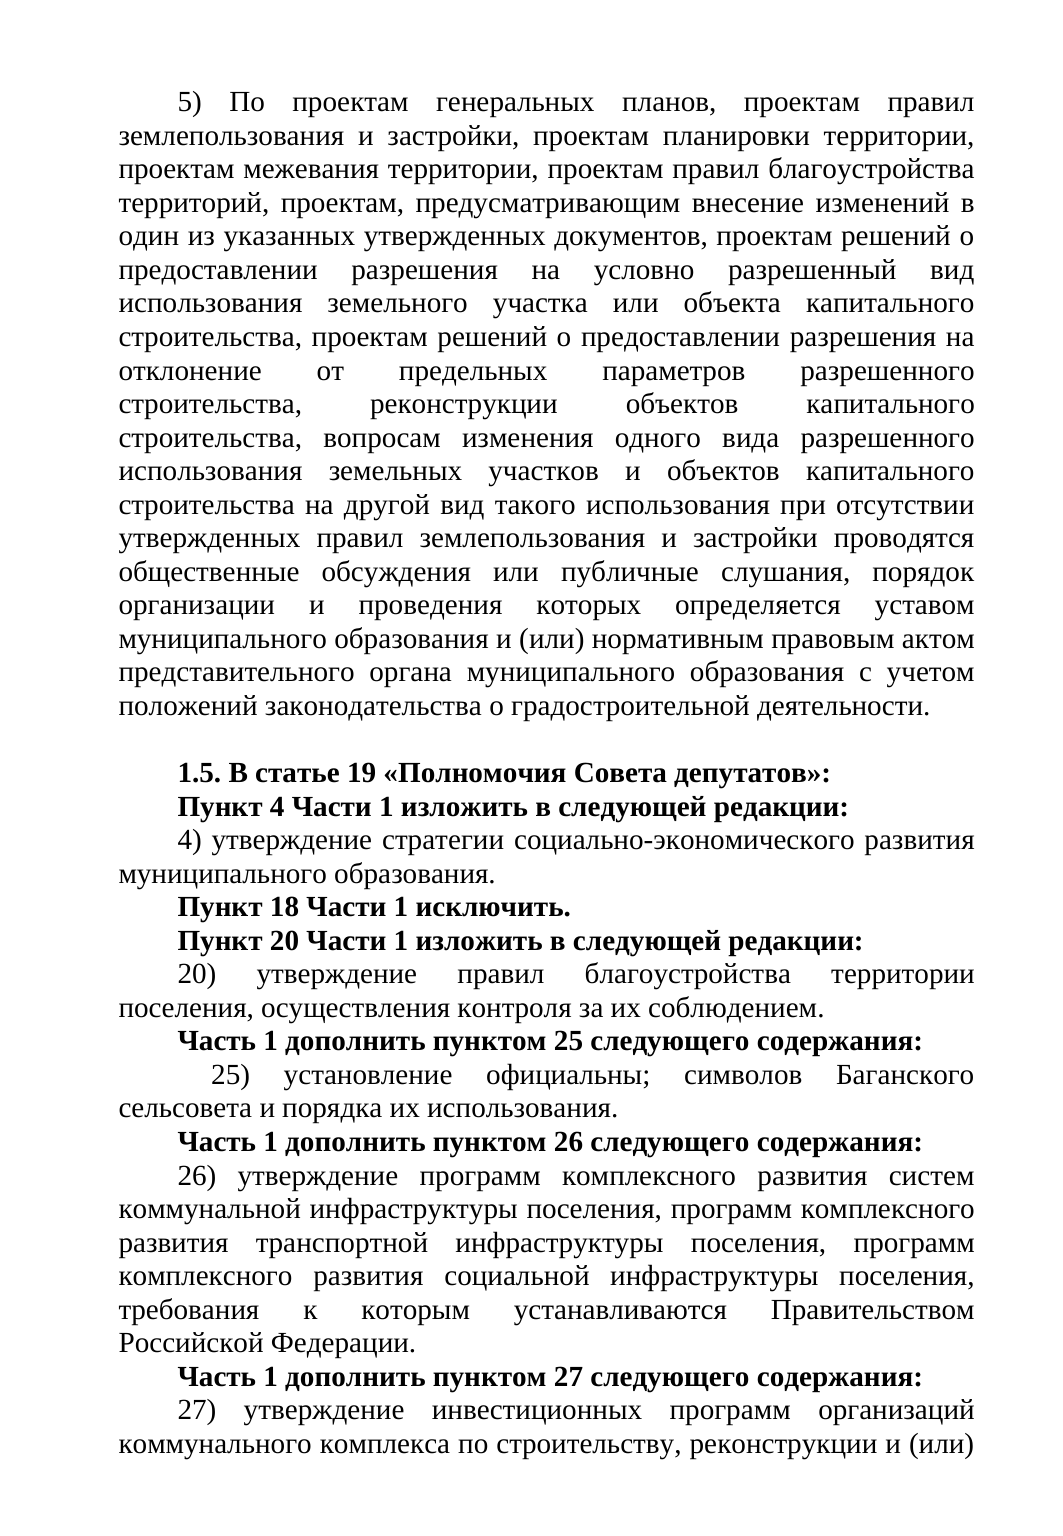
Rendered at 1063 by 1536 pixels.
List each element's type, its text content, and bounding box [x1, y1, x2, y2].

text Пункт 18 Части 1 исключить. [118, 889, 975, 923]
text Пункт 20 Части 1 изложить в следующей редакции: [118, 923, 975, 956]
text 20) утверждение правил благоустройства территории поселения, осуществления контроля за их соблюдением. [118, 956, 975, 1023]
text Пункт 4 Части 1 изложить в следующей редакции: [118, 789, 975, 822]
text Часть 1 дополнить пунктом 26 следующего содержания: [118, 1124, 975, 1158]
text Часть 1 дополнить пунктом 27 следующего содержания: [118, 1359, 975, 1392]
text 25) установление официальны; символов Баганского сельсовета и порядка их использования. [118, 1057, 975, 1124]
text 1.5. В статье 19 «Полномочия Совета депутатов»: [118, 755, 975, 789]
text Часть 1 дополнить пунктом 25 следующего содержания: [118, 1023, 975, 1057]
text 4) утверждение стратегии социально-экономического развития муниципального образования. [118, 822, 975, 889]
text 5) По проектам генеральных планов, проектам правил землепользования и застройки, проектам планировки территории, проектам межевания территории, проектам правил благоустройства территорий, проектам, предусматривающим внесение изменений в один из указанных утвержденных документов, проектам решений о предоставлении разрешения на условно разрешенный вид использования земельного участка или объекта капитального строительства, проектам решений о предоставлении разрешения на отклонение от предельных параметров разрешенного строительства, реконструкции объектов капитального строительства, вопросам изменения одного вида разрешенного использования земельных участков и объектов капитального строительства на другой вид такого использования при отсутствии утвержденных правил землепользования и застройки проводятся общественные обсуждения или публичные слушания, порядок организации и проведения которых определяется уставом муниципального образования и (или) нормативным правовым актом представительного органа муниципального образования с учетом положений законодательства о градостроительной деятельности. [118, 84, 975, 722]
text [118, 1392, 975, 1459]
text 26) утверждение программ комплексного развития систем коммунальной инфраструктуры поселения, программ комплексного развития транспортной инфраструктуры поселения, программ комплексного развития социальной инфраструктуры поселения, требования к которым устанавливаются Правительством Российской Федерации. [118, 1158, 975, 1359]
